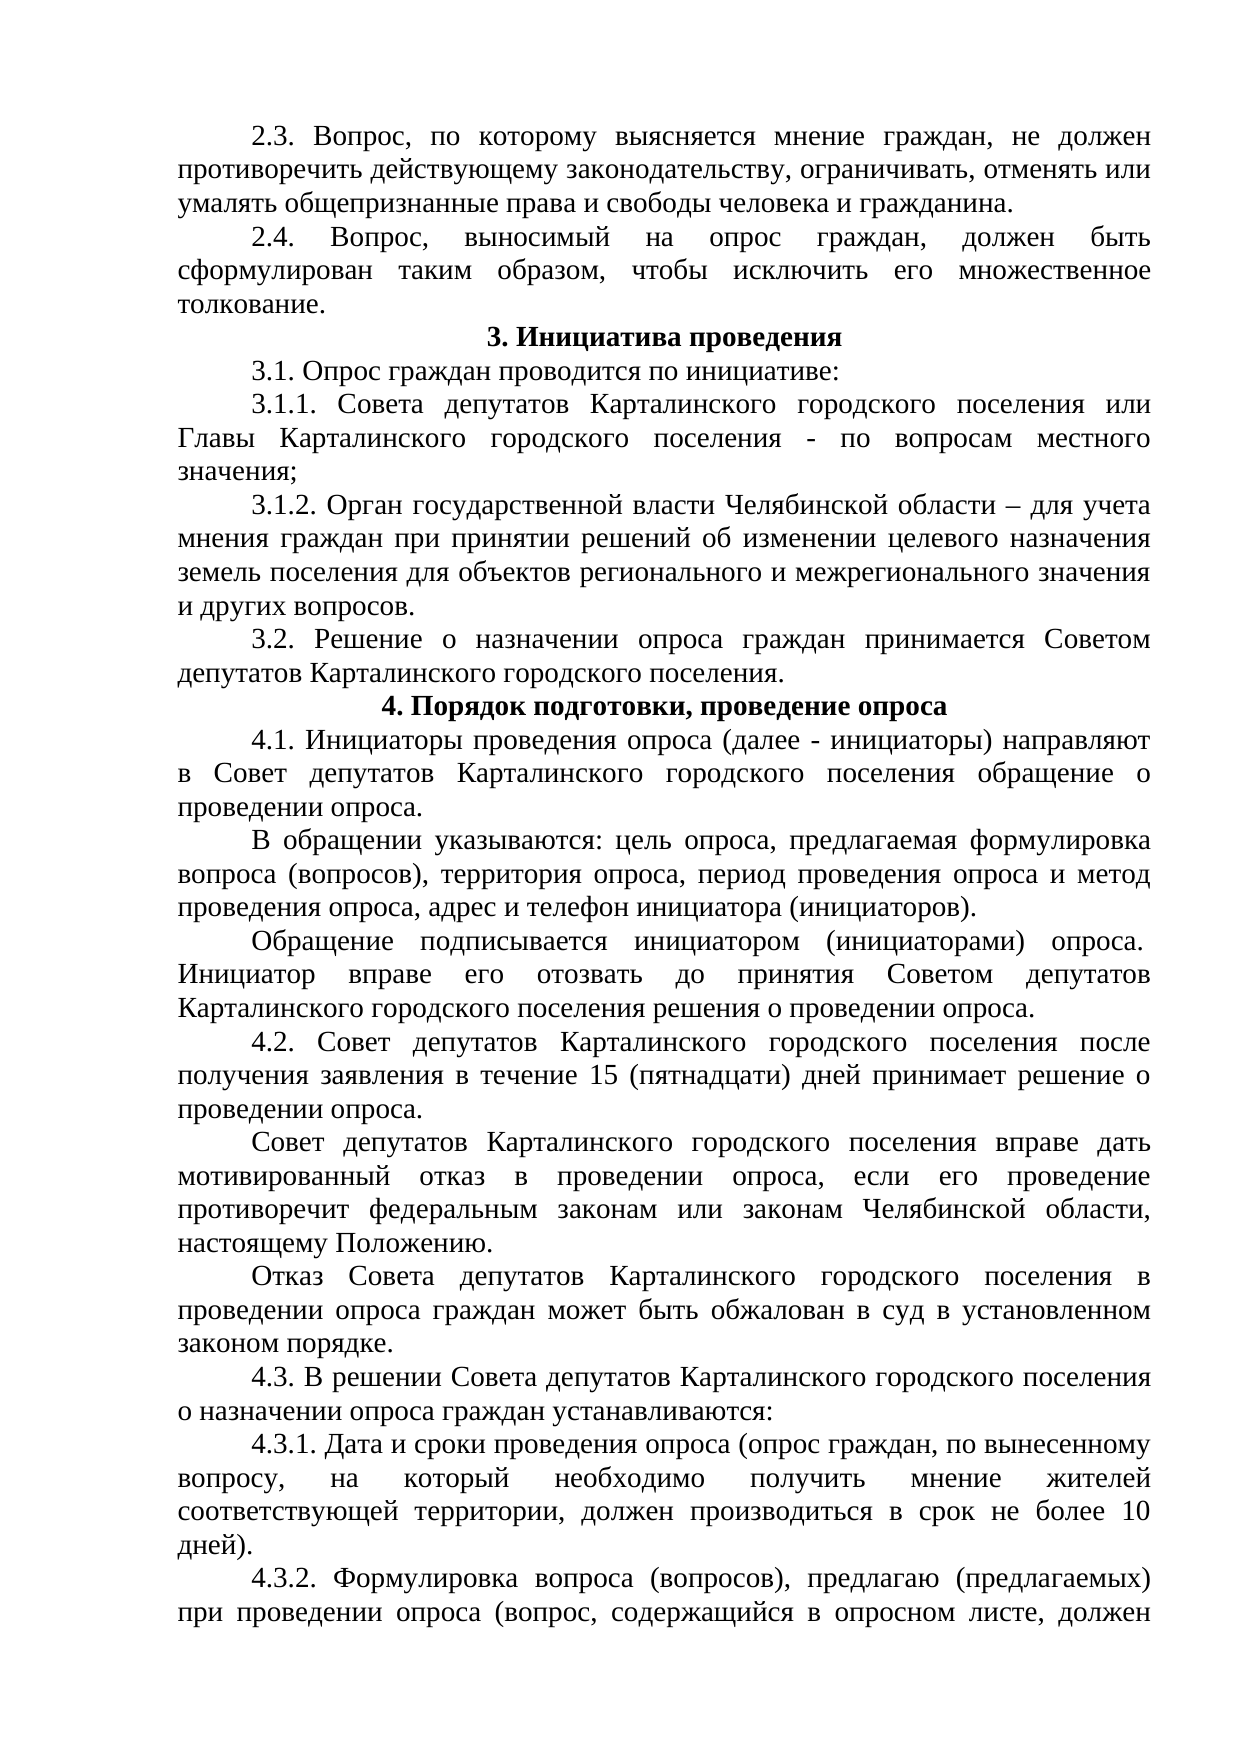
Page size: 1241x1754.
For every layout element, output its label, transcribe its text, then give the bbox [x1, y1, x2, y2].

text 3.1.1. Совета депутатов Карталинского городского поселения или Главы Карталинского городского поселения - по вопросам местного значения; [177, 386, 1152, 487]
text 4.3.1. Дата и сроки проведения опроса (опрос граждан, по вынесенному вопросу, на который необходимо получить мнение жителей соответствующей территории, должен производиться в срок не более 10 дней). [177, 1426, 1152, 1560]
text 3.2. Решение о назначении опроса граждан принимается Советом депутатов Карталинского городского поселения. [177, 621, 1152, 688]
text 3.1. Опрос граждан проводится по инициативе: [177, 353, 1152, 386]
text Отказ Совета депутатов Карталинского городского поселения в проведении опроса граждан может быть обжалован в суд в установленном законом порядке. [177, 1258, 1152, 1359]
text 4. Порядок подготовки, проведение опроса [177, 688, 1152, 722]
text 4.3. В решении Совета депутатов Карталинского городского поселения о назначении опроса граждан устанавливаются: [177, 1359, 1152, 1426]
text 4.2. Совет депутатов Карталинского городского поселения после получения заявления в течение 15 (пятнадцати) дней принимает решение о проведении опроса. [177, 1024, 1152, 1124]
text 3.1.2. Орган государственной власти Челябинской области – для учета мнения граждан при принятии решений об изменении целевого назначения земель поселения для объектов регионального и межрегионального значения и других вопросов. [177, 487, 1152, 621]
text 4.1. Инициаторы проведения опроса (далее - инициаторы) направляют в Совет депутатов Карталинского городского поселения обращение о проведении опроса. [177, 722, 1152, 822]
text 2.3. Вопрос, по которому выясняется мнение граждан, не должен противоречить действующему законодательству, ограничивать, отменять или умалять общепризнанные права и свободы человека и гражданина. [177, 118, 1152, 219]
text В обращении указываются: цель опроса, предлагаемая формулировка вопроса (вопросов), территория опроса, период проведения опроса и метод проведения опроса, адрес и телефон инициатора (инициаторов). [177, 822, 1152, 923]
text Совет депутатов Карталинского городского поселения вправе дать мотивированный отказ в проведении опроса, если его проведение противоречит федеральным законам или законам Челябинской области, настоящему Положению. [177, 1124, 1152, 1258]
text 2.4. Вопрос, выносимый на опрос граждан, должен быть сформулирован таким образом, чтобы исключить его множественное толкование. [177, 219, 1152, 319]
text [177, 1560, 1152, 1627]
text Обращение подписывается инициатором (инициаторами) опроса. Инициатор вправе его отозвать до принятия Советом депутатов Карталинского городского поселения решения о проведении опроса. [177, 923, 1152, 1024]
text 3. Инициатива проведения [177, 319, 1152, 353]
